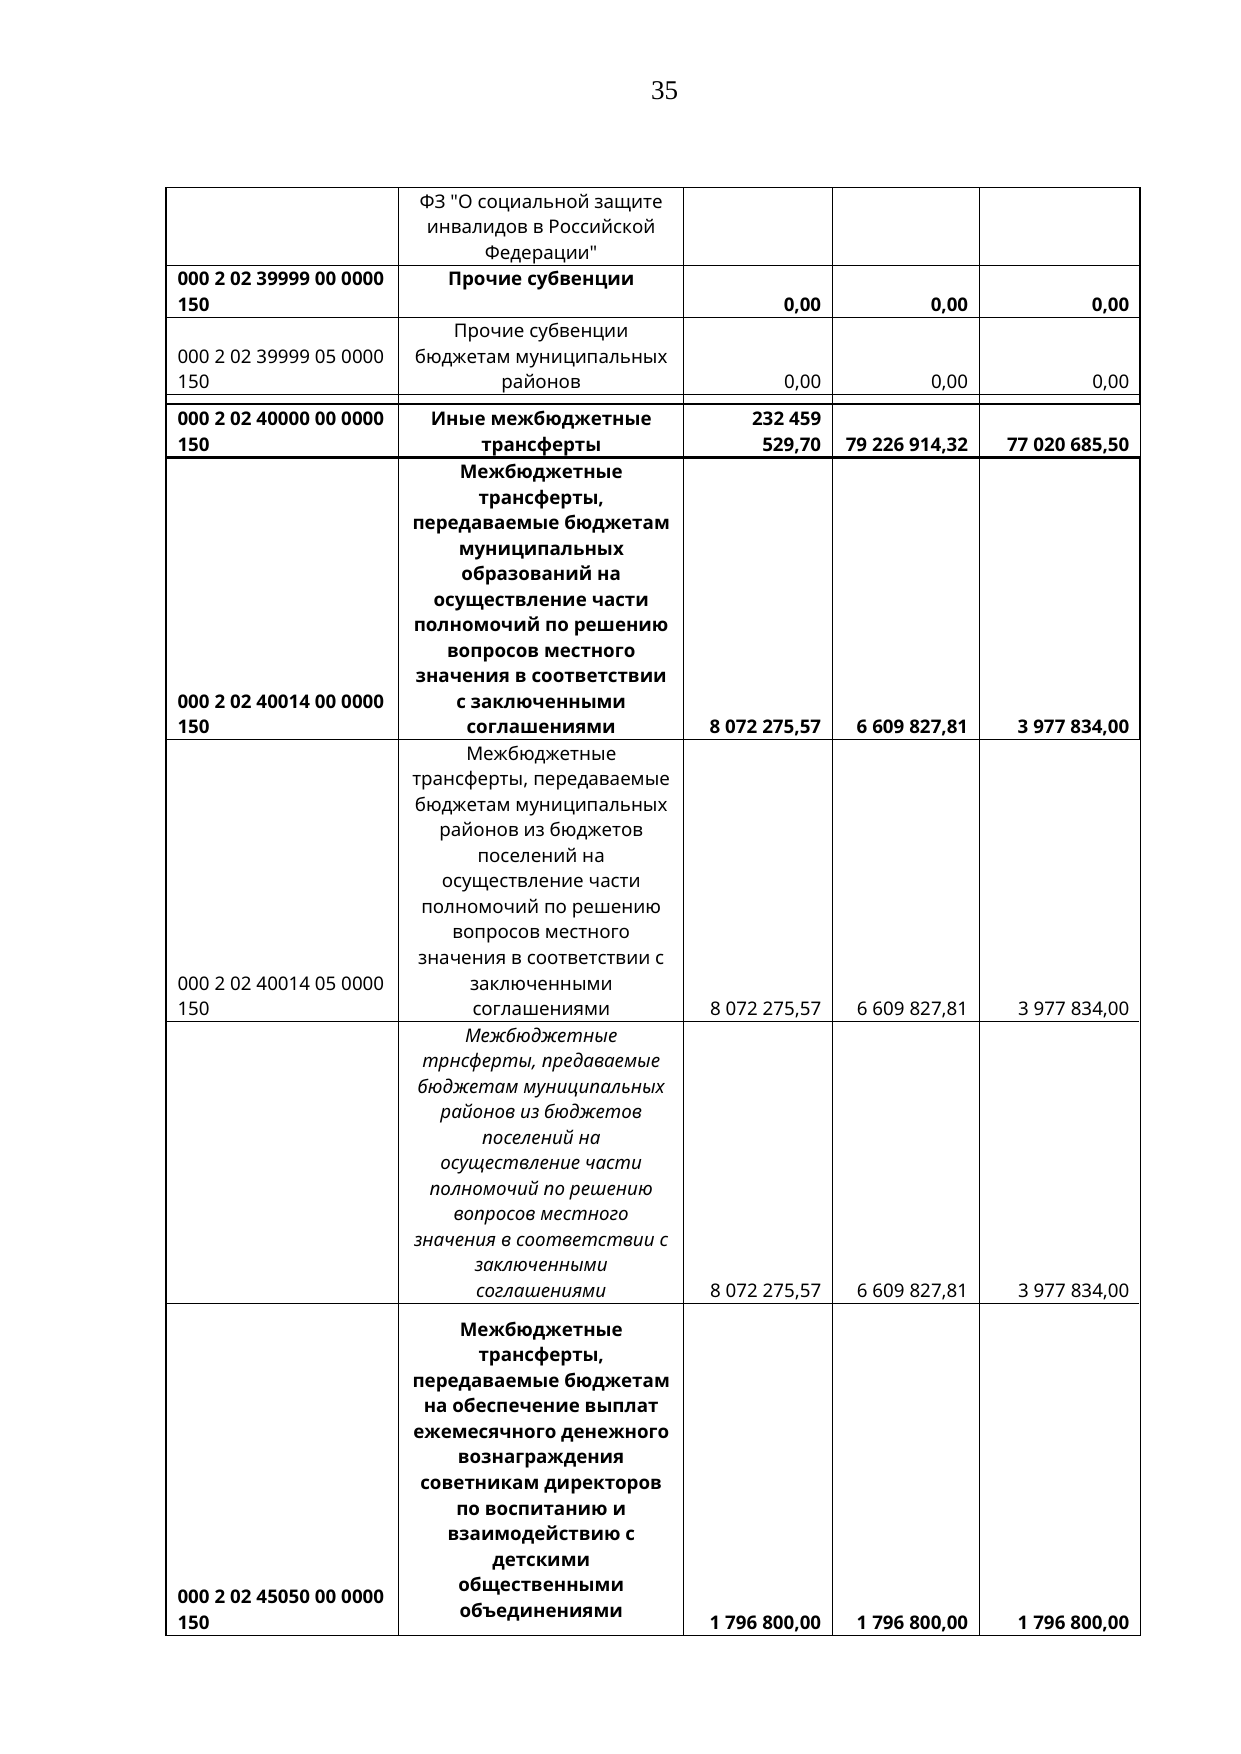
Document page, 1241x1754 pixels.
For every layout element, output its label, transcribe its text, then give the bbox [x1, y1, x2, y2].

table_cell 0,00 [833, 318, 979, 394]
table_cell 000 2 02 40014 05 0000 150 [167, 740, 398, 1021]
table_cell 000 2 02 39999 00 0000 150 [167, 266, 398, 317]
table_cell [167, 188, 398, 264]
table_cell 000 2 02 40014 00 0000 150 [167, 459, 398, 739]
table_cell [833, 395, 979, 403]
table_cell 232 459 529,70 [684, 405, 832, 456]
table_cell 0,00 [980, 266, 1139, 317]
table_cell [399, 395, 683, 403]
table_cell [167, 395, 398, 403]
table_cell 1 796 800,00 [684, 1304, 832, 1635]
table_cell 0,00 [833, 266, 979, 317]
table_cell 3 977 834,00 [980, 1021, 1140, 1303]
table_cell 3 977 834,00 [980, 740, 1140, 1021]
table_cell 1 796 800,00 [980, 1303, 1140, 1635]
table_cell Межбюджетные трансферты, передаваемые бюджетам муниципальных образований на осуществление части полномочий по решению вопросов местного значения в соответствии с заключенными соглашениями [399, 459, 683, 739]
table_cell 000 2 02 40000 00 0000 150 [167, 405, 398, 456]
table_cell Прочие субвенции бюджетам муниципальных районов [399, 318, 683, 394]
table_cell [684, 395, 832, 403]
table_cell [833, 188, 979, 264]
table_cell [167, 1022, 398, 1303]
table_cell Межбюджетные трансферты, передаваемые бюджетам муниципальных районов из бюджетов поселений на осуществление части полномочий по решению вопросов местного значения в соответствии с заключенными соглашениями [399, 740, 683, 1021]
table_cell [399, 1304, 683, 1635]
table_cell 0,00 [980, 318, 1139, 394]
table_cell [399, 188, 683, 264]
table_cell [980, 188, 1139, 264]
table_cell Межбюджетные трнсферты, предаваемые бюджетам муниципальных районов из бюджетов поселений на осуществление части полномочий по решению вопросов местного значения в соответствии с заключенными соглашениями [399, 1022, 683, 1303]
table_cell 6 609 827,81 [833, 1022, 979, 1303]
table_cell 6 609 827,81 [833, 740, 979, 1021]
table_cell 000 2 02 39999 05 0000 150 [167, 318, 398, 394]
table_cell 0,00 [684, 266, 832, 317]
table_cell [980, 395, 1139, 403]
table_cell Иные межбюджетные трансферты [399, 405, 683, 456]
table_cell [684, 188, 832, 264]
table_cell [167, 1304, 398, 1635]
table_cell 8 072 275,57 [684, 1022, 832, 1303]
table_cell Прочие субвенции [399, 266, 683, 317]
table_cell 0,00 [684, 318, 832, 394]
table_cell 6 609 827,81 [833, 459, 979, 739]
table_cell 3 977 834,00 [980, 459, 1139, 739]
table_cell 79 226 914,32 [833, 405, 979, 456]
table_cell 1 796 800,00 [833, 1304, 979, 1635]
table_cell 8 072 275,57 [684, 740, 832, 1021]
table_cell 77 020 685,50 [980, 405, 1140, 456]
table_cell 8 072 275,57 [684, 459, 832, 739]
